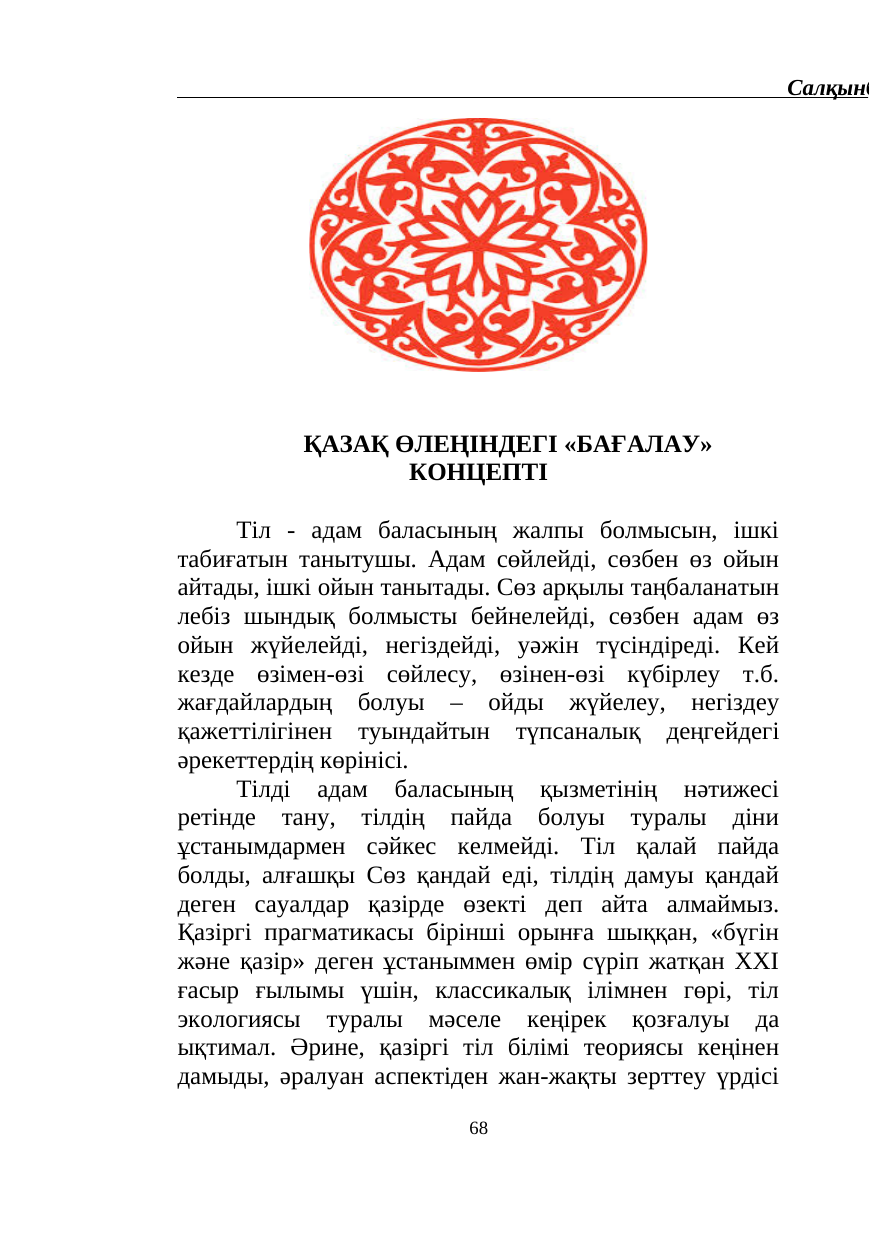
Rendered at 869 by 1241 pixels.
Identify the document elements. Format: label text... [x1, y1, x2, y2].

text ҚАЗАҚ ӨЛЕҢІНДЕГІ «БАҒАЛАУ» КОНЦЕПТІ [177, 429, 779, 486]
text Тіл - адам баласының жалпы болмысын, ішкі табиғатын танытушы. Адам сөйлейді, сөзбен өз ойын айтады, ішкі ойын танытады. Сөз арқылы таңбаланатын лебіз шындық болмысты бейнелейді, сөзбен адам өз ойын жүйелейді, негіздейді, уәжін түсіндіреді. Кей кезде өзімен-өзі сөйлесу, өзінен-өзі күбірлеу т.б. жағдайлардың болуы – ойды жүйелеу, негіздеу қажеттілігінен туындайтын түпсаналық деңгейдегі әрекеттердің көрінісі. [177, 515, 779, 774]
picture [309, 118, 648, 372]
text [177, 774, 779, 1090]
